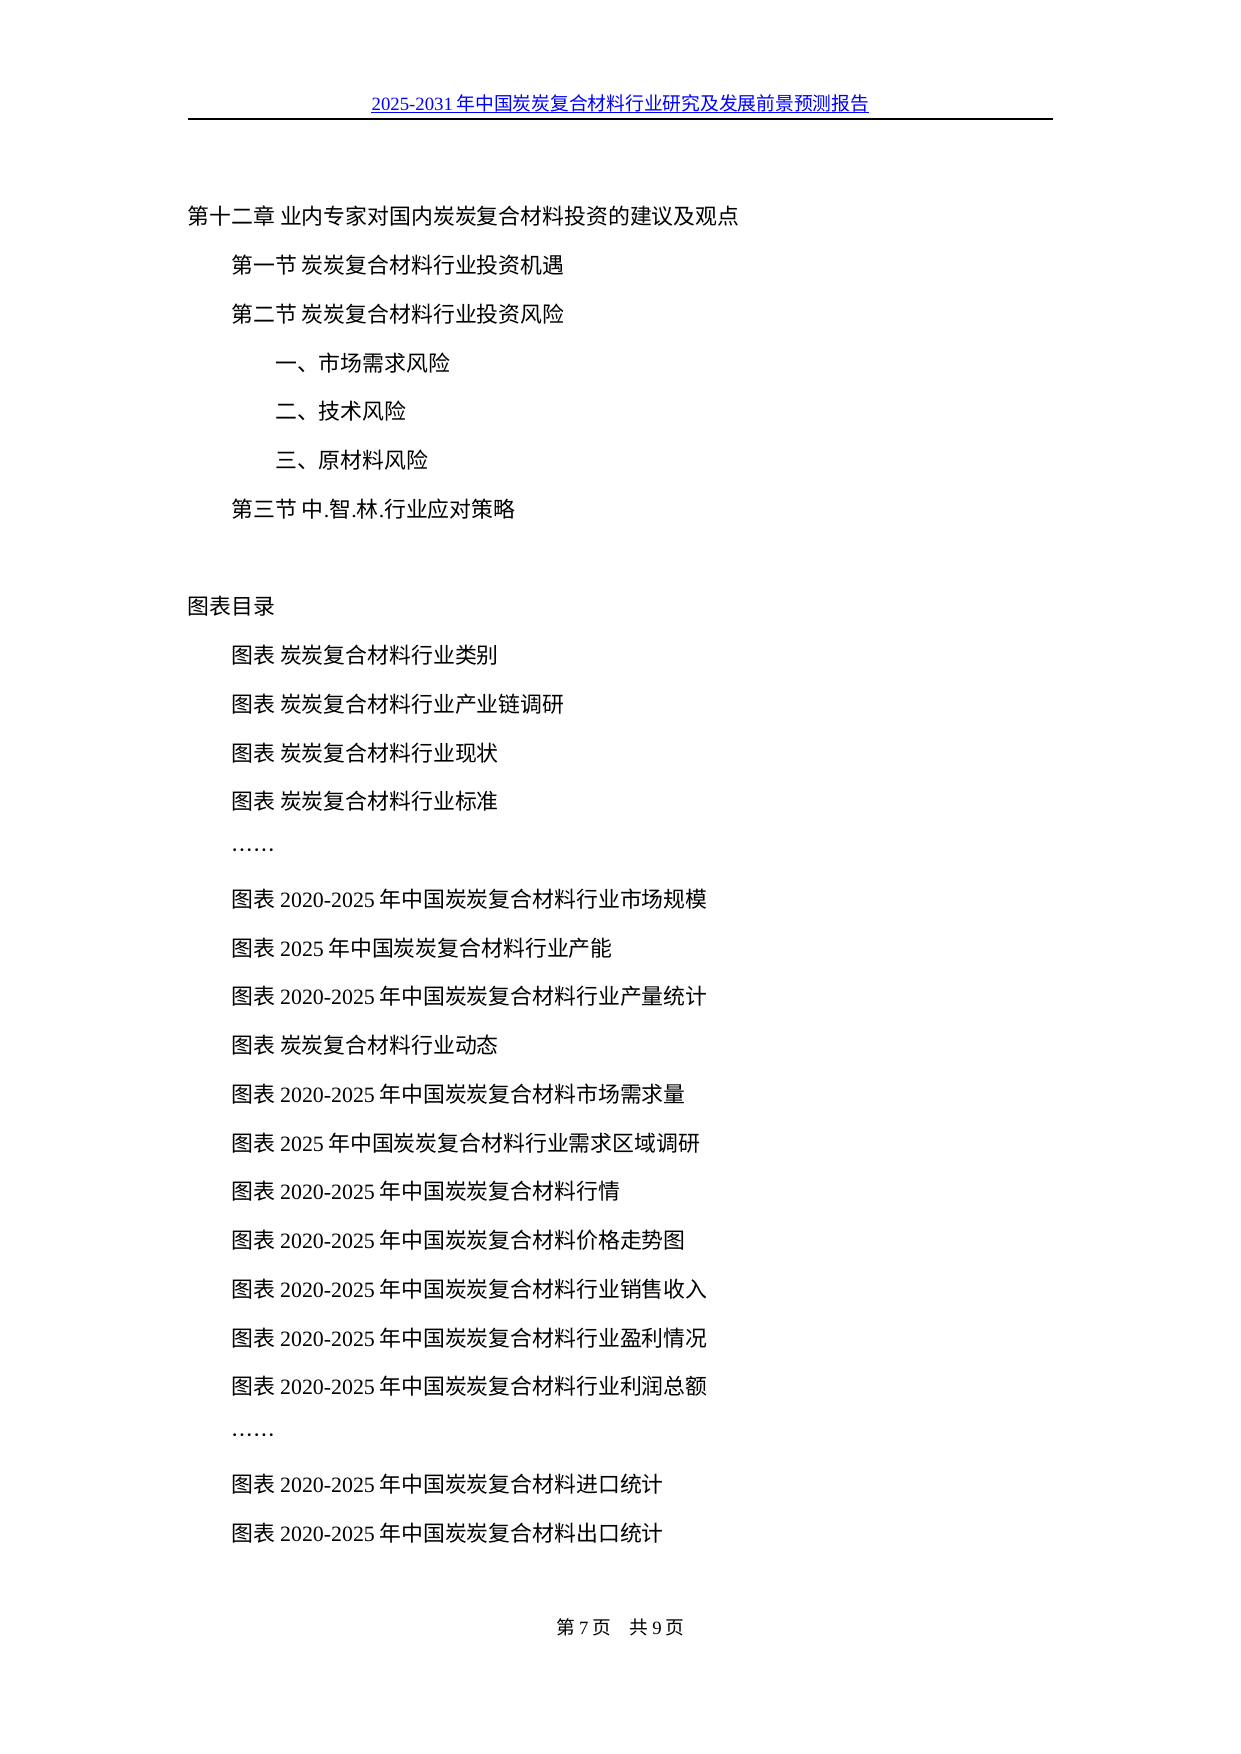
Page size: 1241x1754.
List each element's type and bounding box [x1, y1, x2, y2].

text [187, 150, 1053, 1548]
